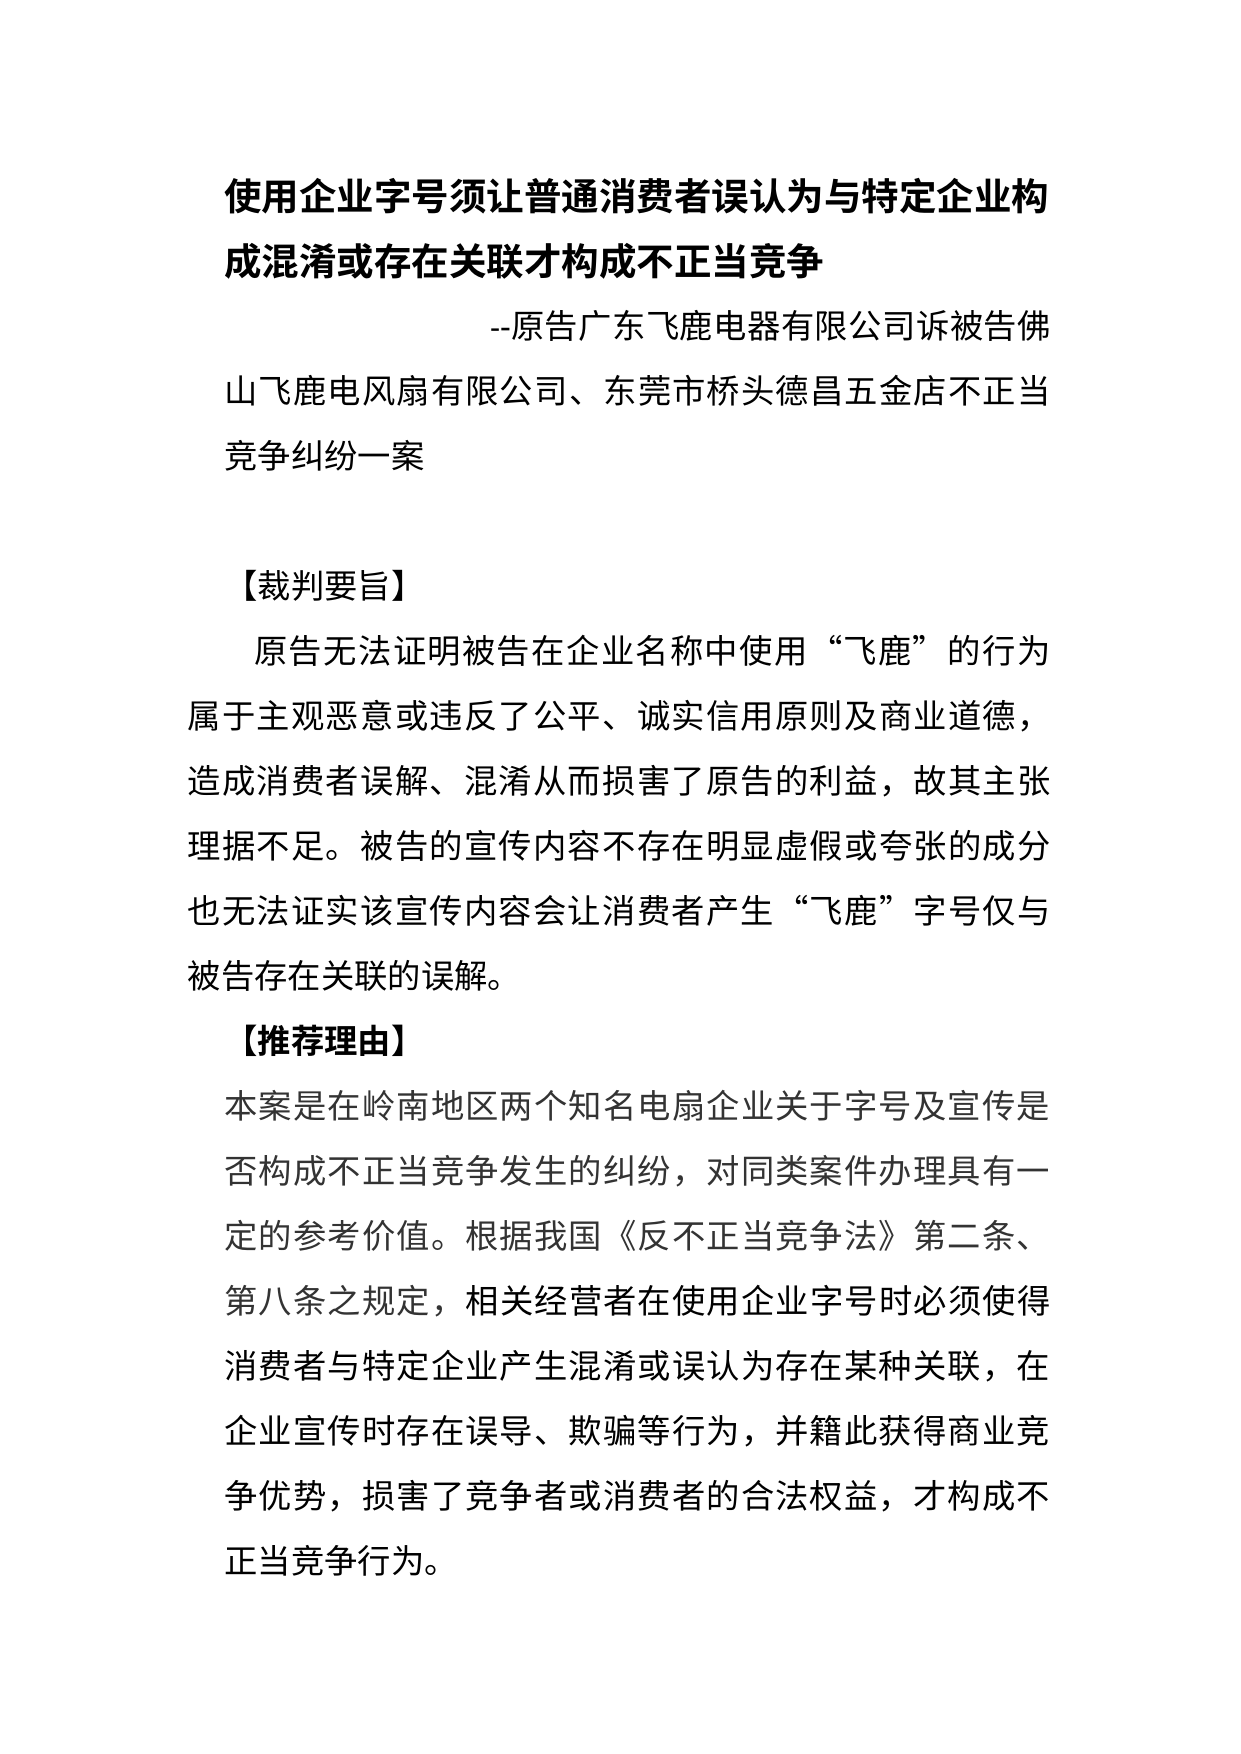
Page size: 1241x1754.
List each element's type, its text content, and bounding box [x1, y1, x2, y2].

text 原告无法证明被告在企业名称中使用“飞鹿”的行为属于主观恶意或违反了公平、诚实信用原则及商业道德，造成消费者误解、混淆从而损害了原告的利益，故其主张理据不足。被告的宣传内容不存在明显虚假或夸张的成分，也无法证实该宣传内容会让消费者产生“飞鹿”字号仅与被告存在关联的误解。 [187, 617, 1053, 1007]
text 【裁判要旨】 [224, 552, 1051, 617]
text 【推荐理由】 [224, 1007, 1051, 1072]
text 使用企业字号须让普通消费者误认为与特定企业构成混淆或存在关联才构成不正当竞争 [224, 162, 1051, 292]
text 本案是在岭南地区两个知名电扇企业关于字号及宣传是否构成不正当竞争发生的纠纷，对同类案件办理具有一定的参考价值。根据我国《反不正当竞争法》第二条、第八条之规定，相关经营者在使用企业字号时必须使得消费者与特定企业产生混淆或误认为存在某种关联，在企业宣传时存在误导、欺骗等行为，并籍此获得商业竞争优势，损害了竞争者或消费者的合法权益，才构成不正当竞争行为。 [224, 1072, 1051, 1592]
text --原告广东飞鹿电器有限公司诉被告佛山飞鹿电风扇有限公司、东莞市桥头德昌五金店不正当竞争纠纷一案 [224, 292, 1051, 487]
